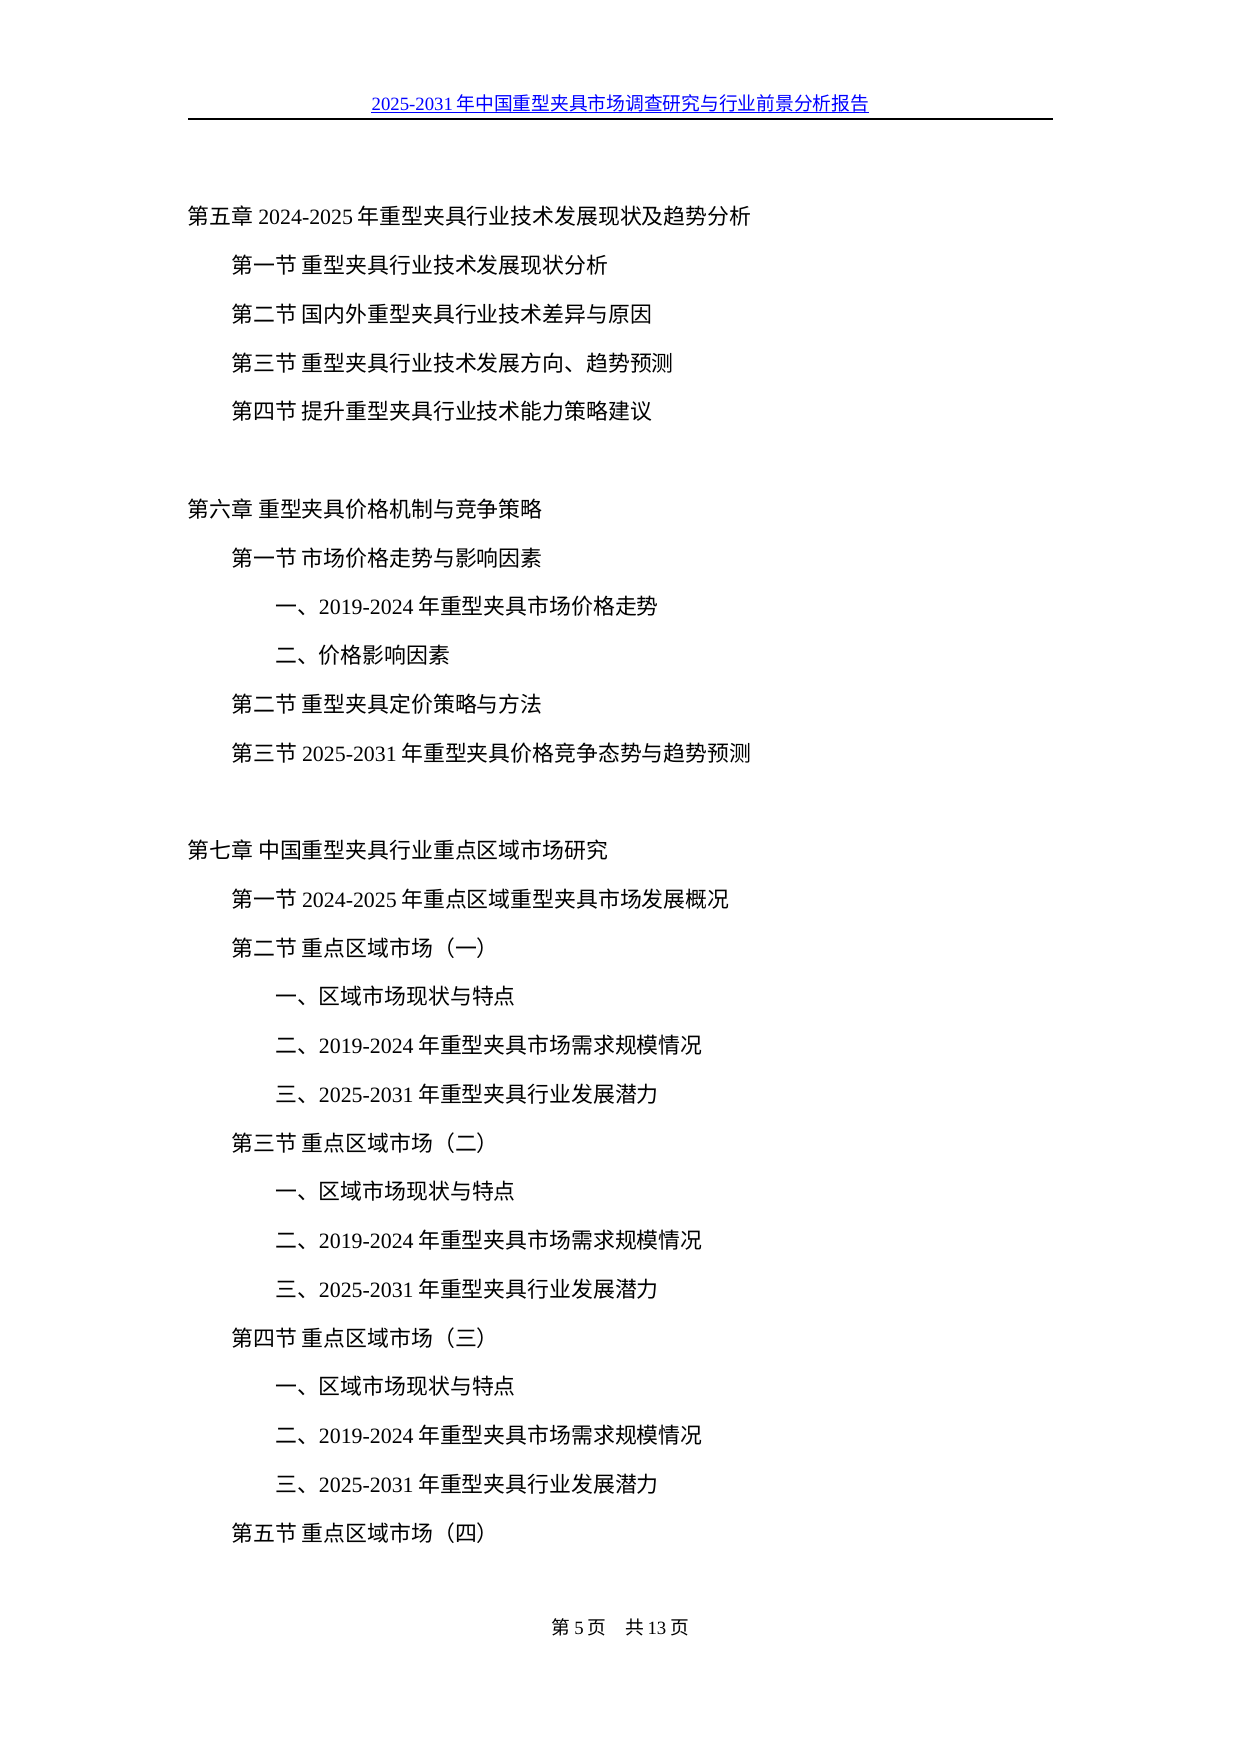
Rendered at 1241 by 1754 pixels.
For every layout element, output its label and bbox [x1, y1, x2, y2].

text [187, 150, 1053, 1548]
